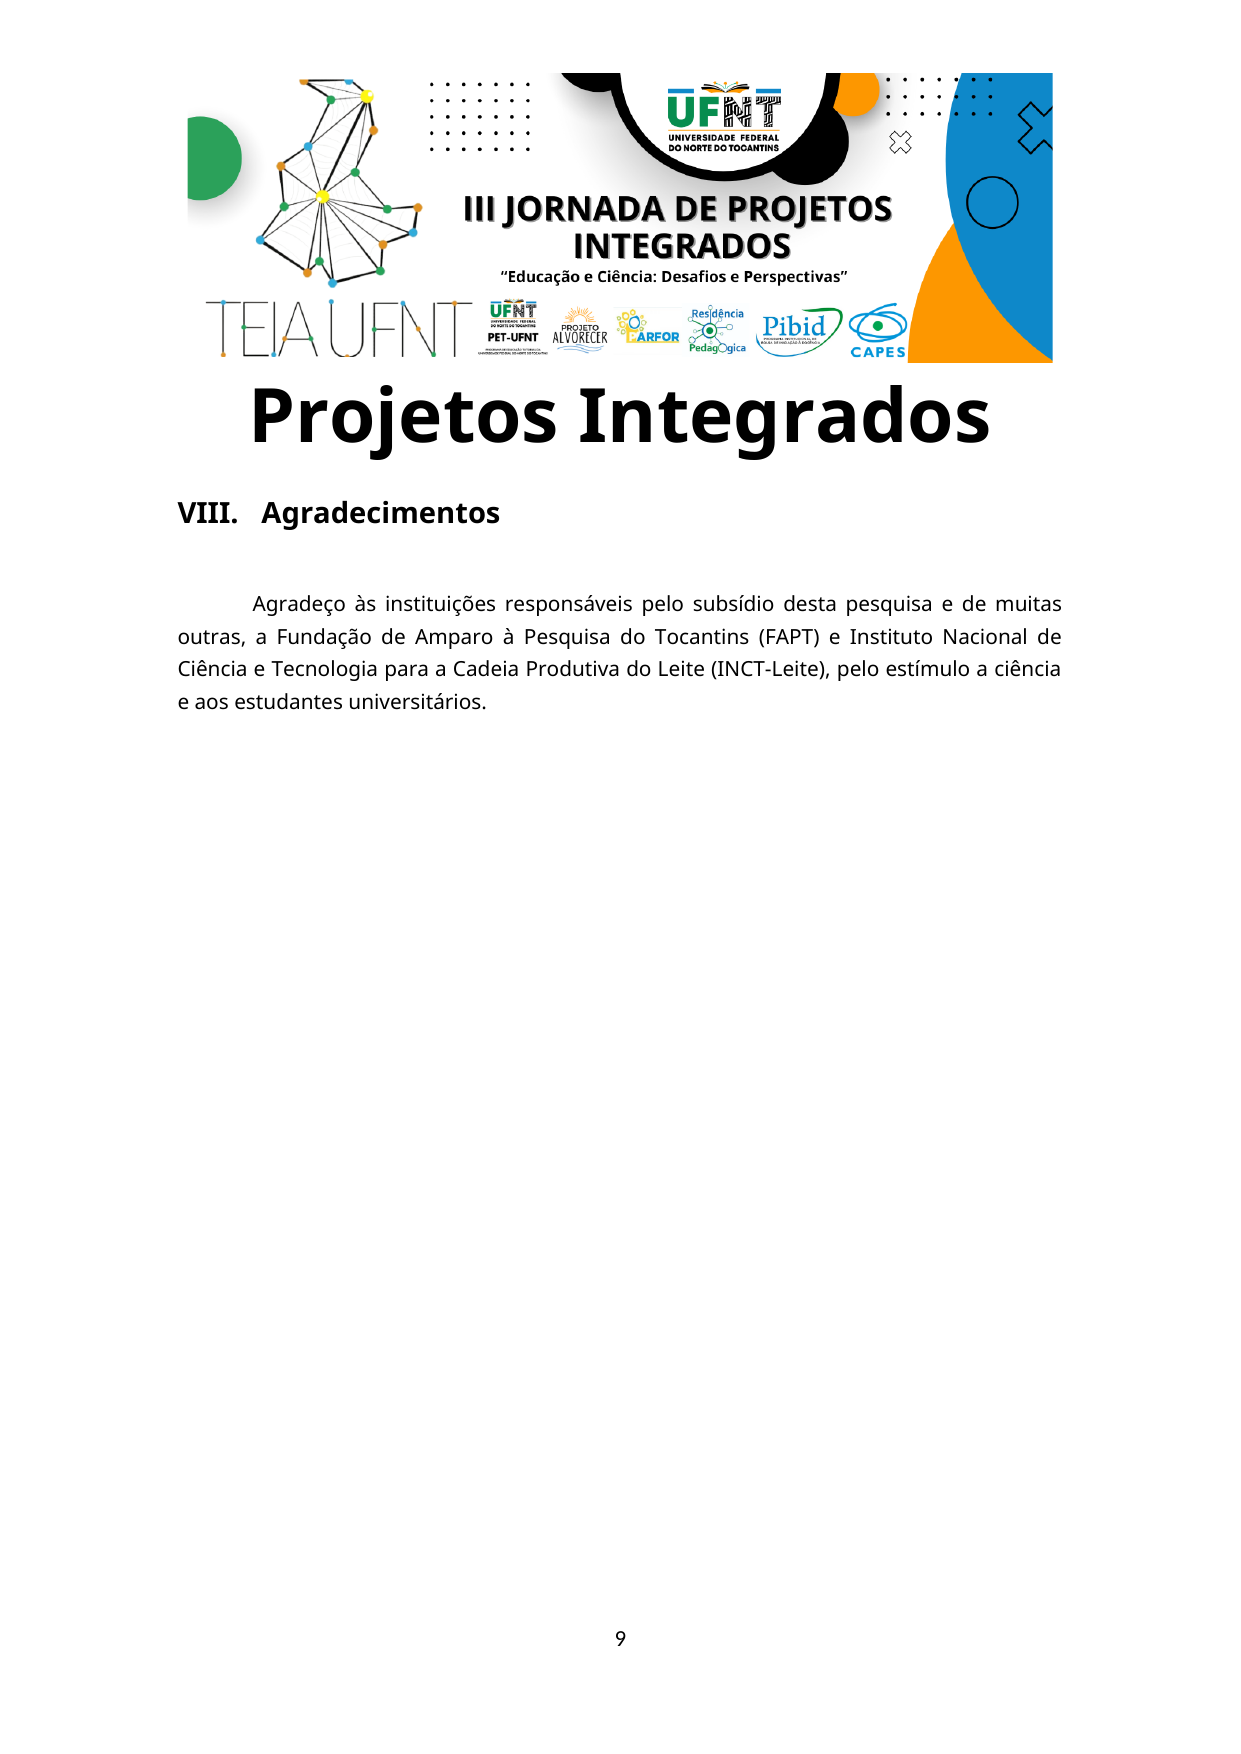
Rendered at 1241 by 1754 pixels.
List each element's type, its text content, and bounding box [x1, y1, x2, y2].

text VIII. Agradecimentos [177, 492, 1063, 532]
picture [187, 73, 1053, 363]
text Agradeço às instituições responsáveis pelo subsídio desta pesquisa e de muitas outras, a Fundação de Amparo à Pesquisa do Tocantins (FAPT) e Instituto Nacional de Ciência e Tecnologia para a Cadeia Produtiva do Leite (INCT-Leite), pelo estímulo a ciência e aos estudantes universitários. [177, 589, 1063, 716]
